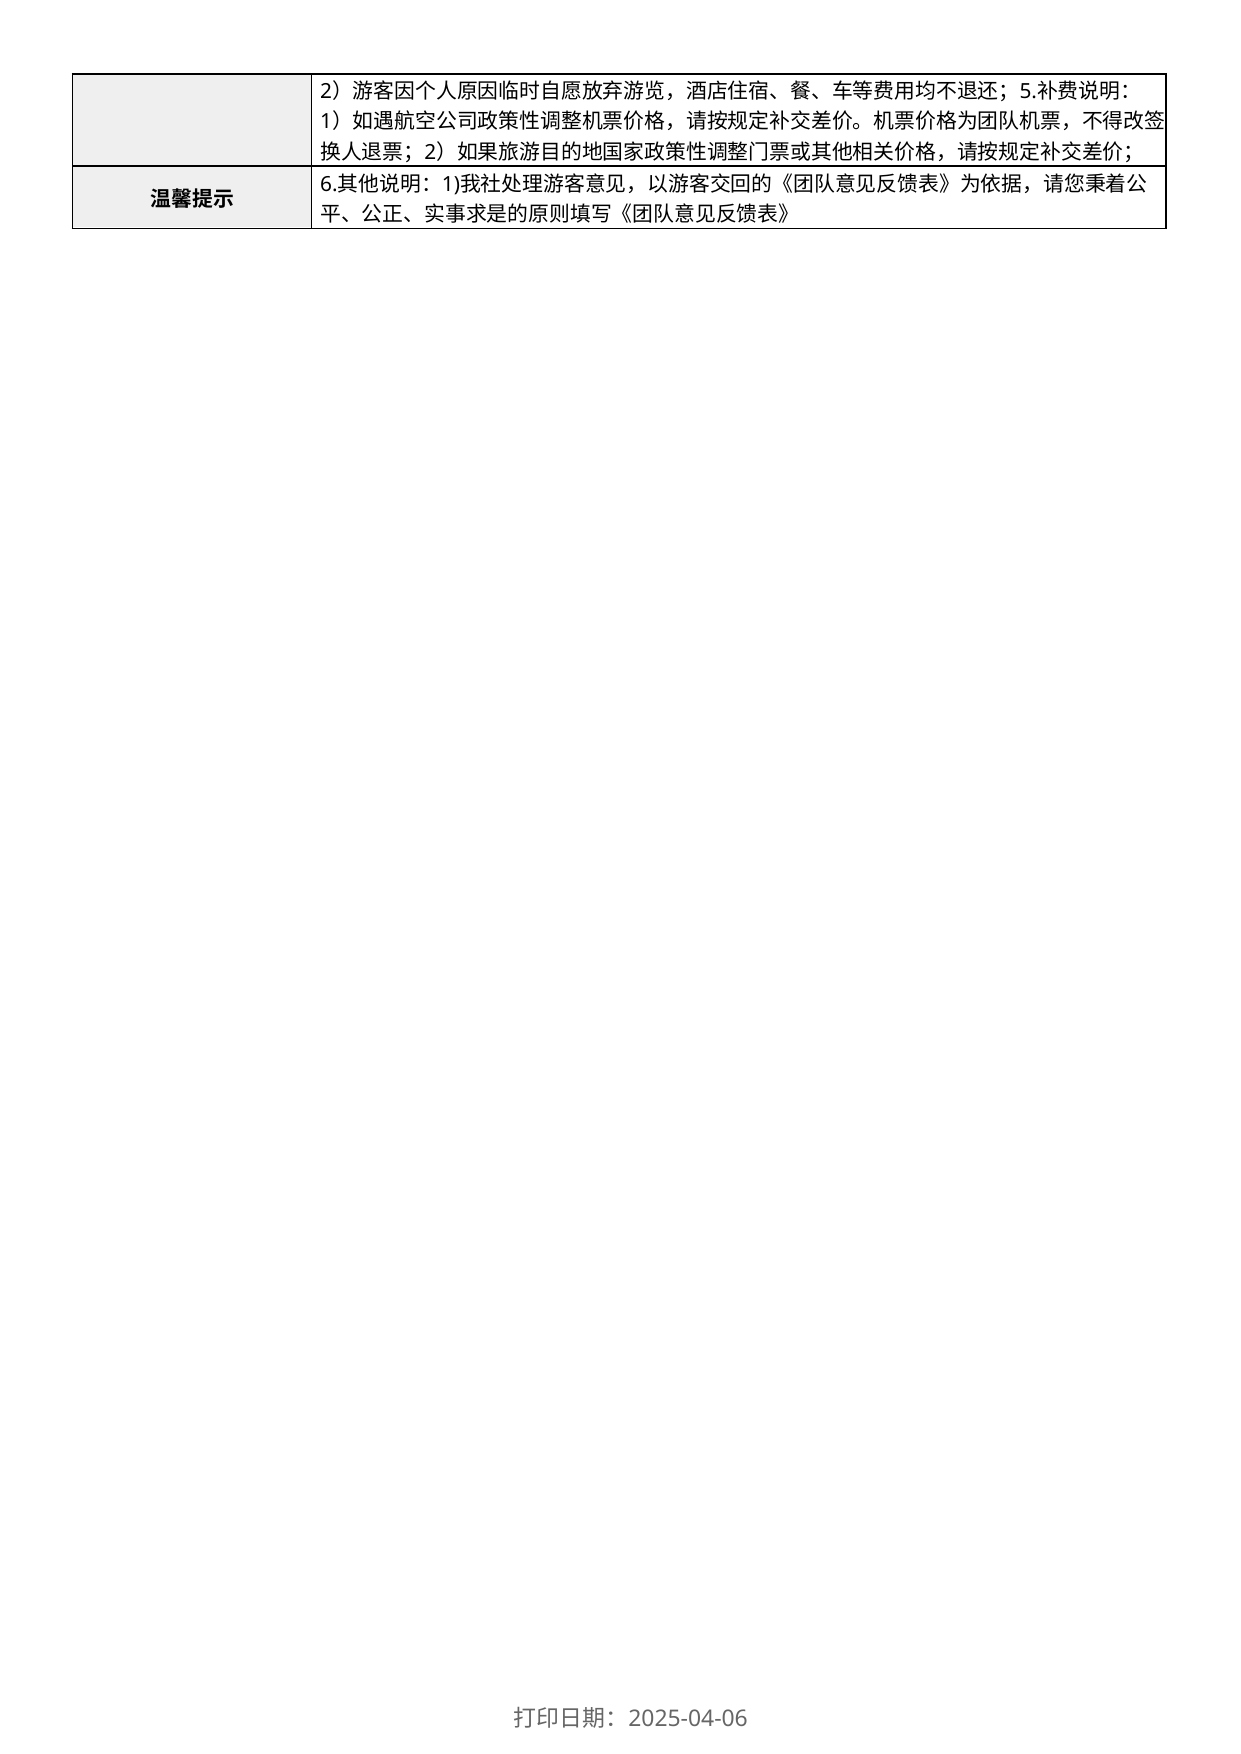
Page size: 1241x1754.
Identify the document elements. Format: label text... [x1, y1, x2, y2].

table_header 预订须知 [73, 75, 311, 165]
table_cell 温馨提示 [73, 167, 311, 227]
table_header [312, 75, 1165, 165]
table_cell 6.其他说明： [312, 167, 1165, 227]
